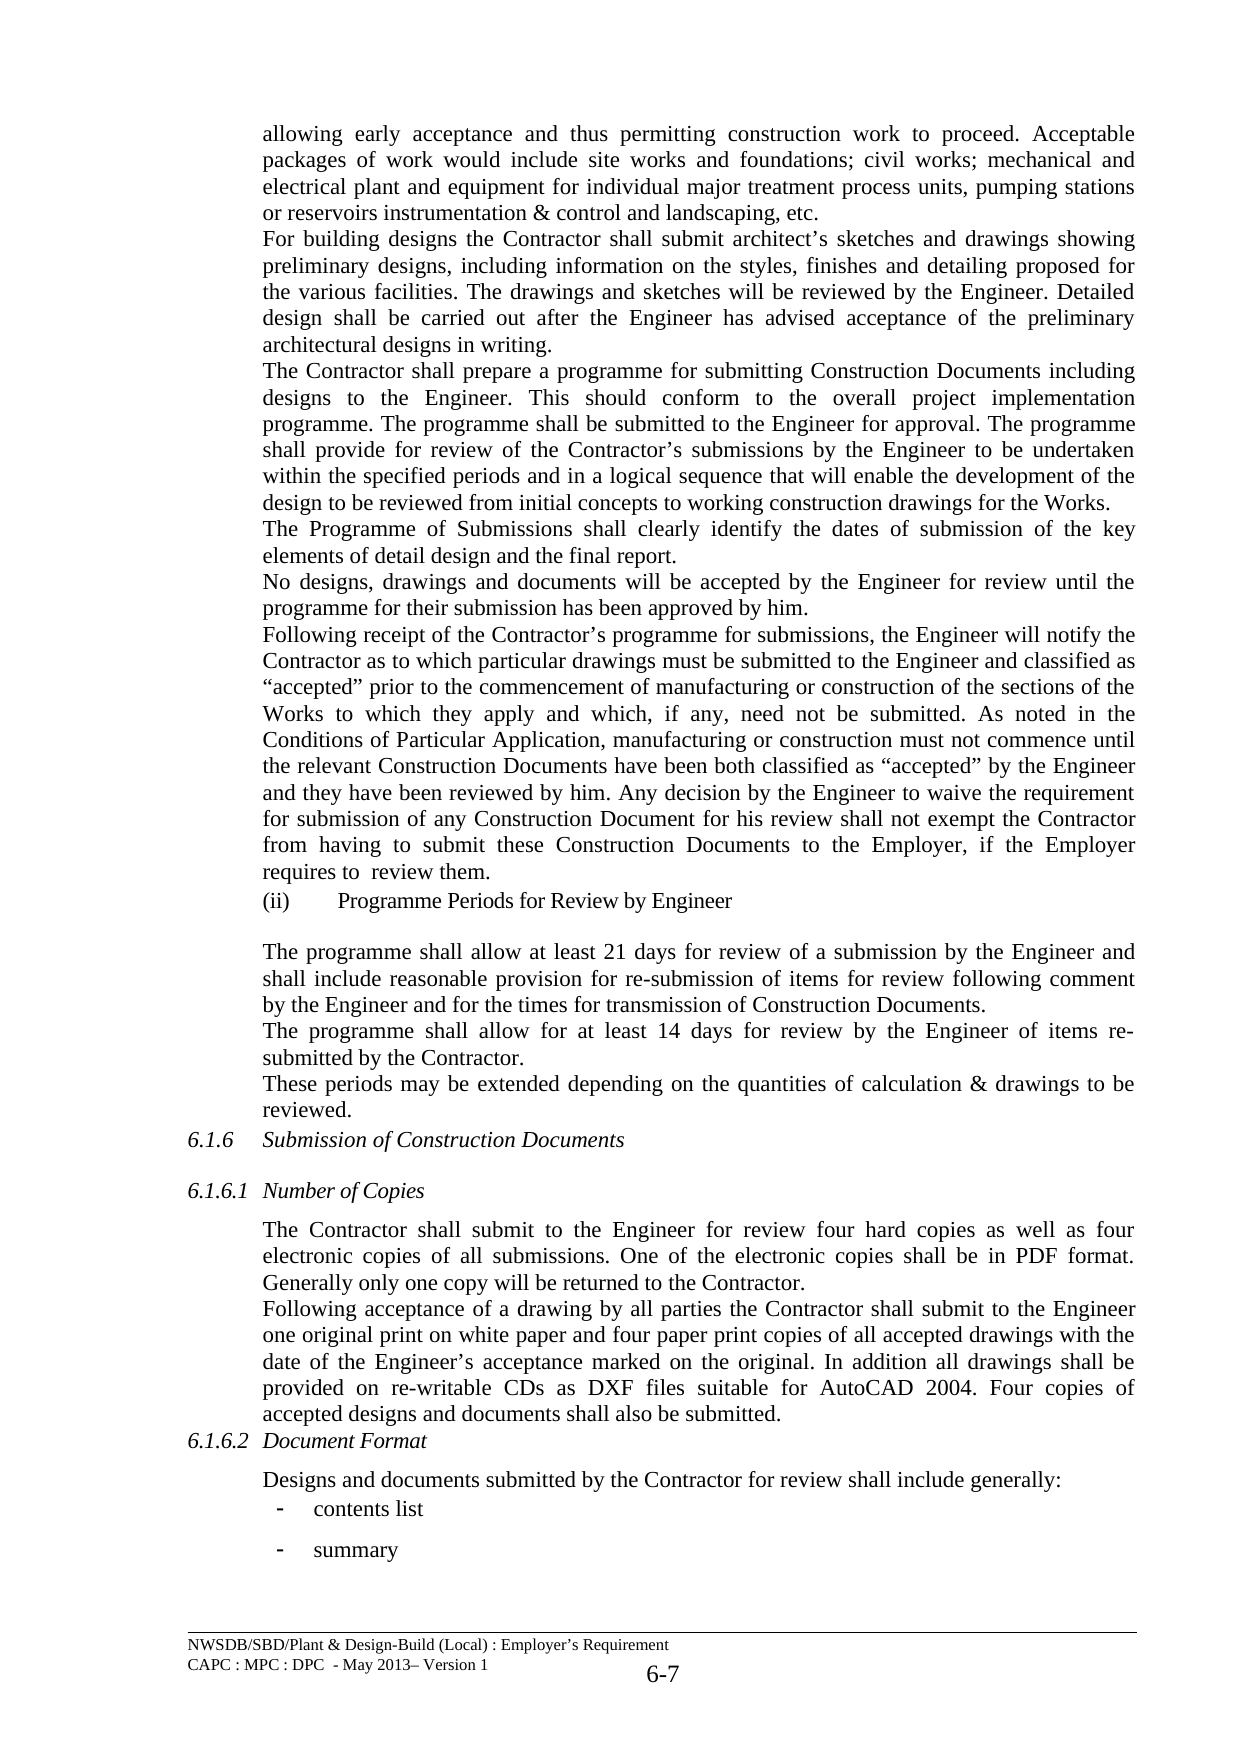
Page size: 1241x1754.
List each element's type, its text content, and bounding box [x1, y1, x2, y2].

text The Contractor shall submit to the Engineer for review four hard copies as well as four electronic copies of all submissions. One of the electronic copies shall be in PDF format. Generally only one copy will be returned to the Contractor. [262, 1216, 1137, 1295]
text The programme shall allow for at least 14 days for review by the Engineer of items re-submitted by the Contractor. [262, 1017, 1137, 1070]
text Following receipt of the Contractor’s programme for submissions, the Engineer will notify the Contractor as to which particular drawings must be submitted to the Engineer and classified as “accepted” prior to the commencement of manufacturing or construction of the sections of the Works to which they apply and which, if any, need not be submitted. As noted in the Conditions of Particular Application, manufacturing or construction must not commence until the relevant Construction Documents have been both classified as “accepted” by the Engineer and they have been reviewed by him. Any decision by the Engineer to waive the requirement for submission of any Construction Document for his review shall not exempt the Contractor from having to submit these Construction Documents to the Employer, if the Employer requires to review them. [262, 621, 1137, 884]
text For building designs the Contractor shall submit architect’s sketches and drawings showing preliminary designs, including information on the styles, finishes and detailing proposed for the various facilities. The drawings and sketches will be reviewed by the Engineer. Detailed design shall be carried out after the Engineer has advised acceptance of the preliminary architectural designs in writing. [262, 225, 1137, 357]
list contents list [276, 1492, 1139, 1521]
text The programme shall allow at least 21 days for review of a submission by the Engineer and shall include reasonable provision for re-submission of items for review following comment by the Engineer and for the times for transmission of Construction Documents. [262, 938, 1137, 1017]
text No designs, drawings and documents will be accepted by the Engineer for review until the programme for their submission has been approved by him. [262, 568, 1137, 621]
text The Programme of Submissions shall clearly identify the dates of submission of the key elements of detail design and the final report. [262, 515, 1137, 568]
text These periods may be extended depending on the quantities of calculation & drawings to be reviewed. [262, 1070, 1137, 1123]
subtitle 6.1.6.1 Number of Copies [187, 1177, 1137, 1203]
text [262, 120, 1137, 225]
text The Contractor shall prepare a programme for submitting Construction Documents including designs to the Engineer. This should conform to the overall project implementation programme. The programme shall be submitted to the Engineer for approval. The programme shall provide for review of the Contractor’s submissions by the Engineer to be undertaken within the specified periods and in a logical sequence that will enable the development of the design to be reviewed from initial concepts to working construction drawings for the Works. [262, 357, 1137, 515]
subtitle 6.1.6.2 Document Format [187, 1427, 1137, 1453]
text Designs and documents submitted by the Contractor for review shall include generally: [262, 1466, 1137, 1492]
list summary [276, 1534, 1139, 1563]
text Following acceptance of a drawing by all parties the Contractor shall submit to the Engineer one original print on white paper and four paper print copies of all accepted drawings with the date of the Engineer’s acceptance marked on the original. In addition all drawings shall be provided on re-writable CDs as DXF files suitable for AutoCAD 2004. Four copies of accepted designs and documents shall also be submitted. [262, 1295, 1137, 1427]
subtitle Programme Periods for Review by Engineer [262, 884, 1137, 913]
subtitle 6.1.6 Submission of Construction Documents [187, 1123, 1137, 1152]
